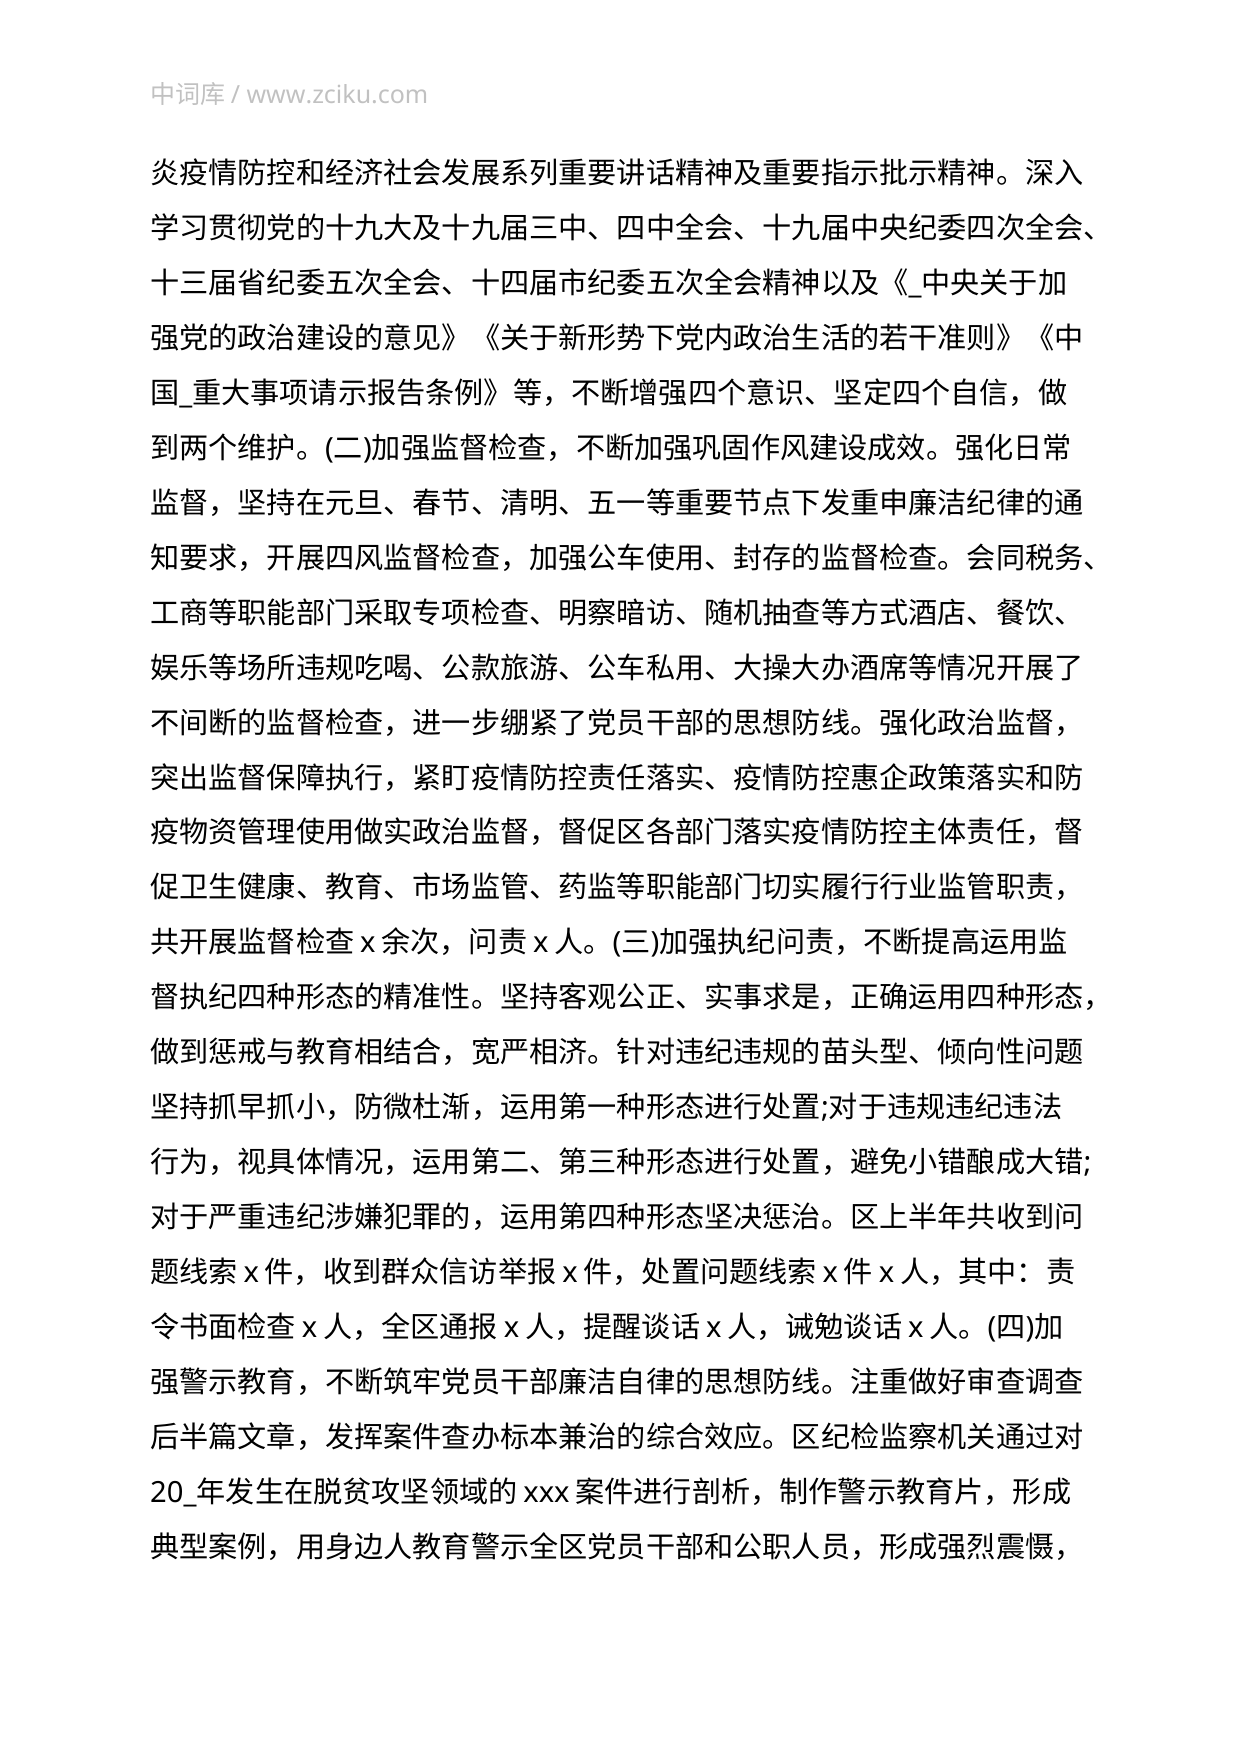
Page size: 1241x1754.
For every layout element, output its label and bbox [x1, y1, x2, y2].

text [150, 150, 1090, 1566]
